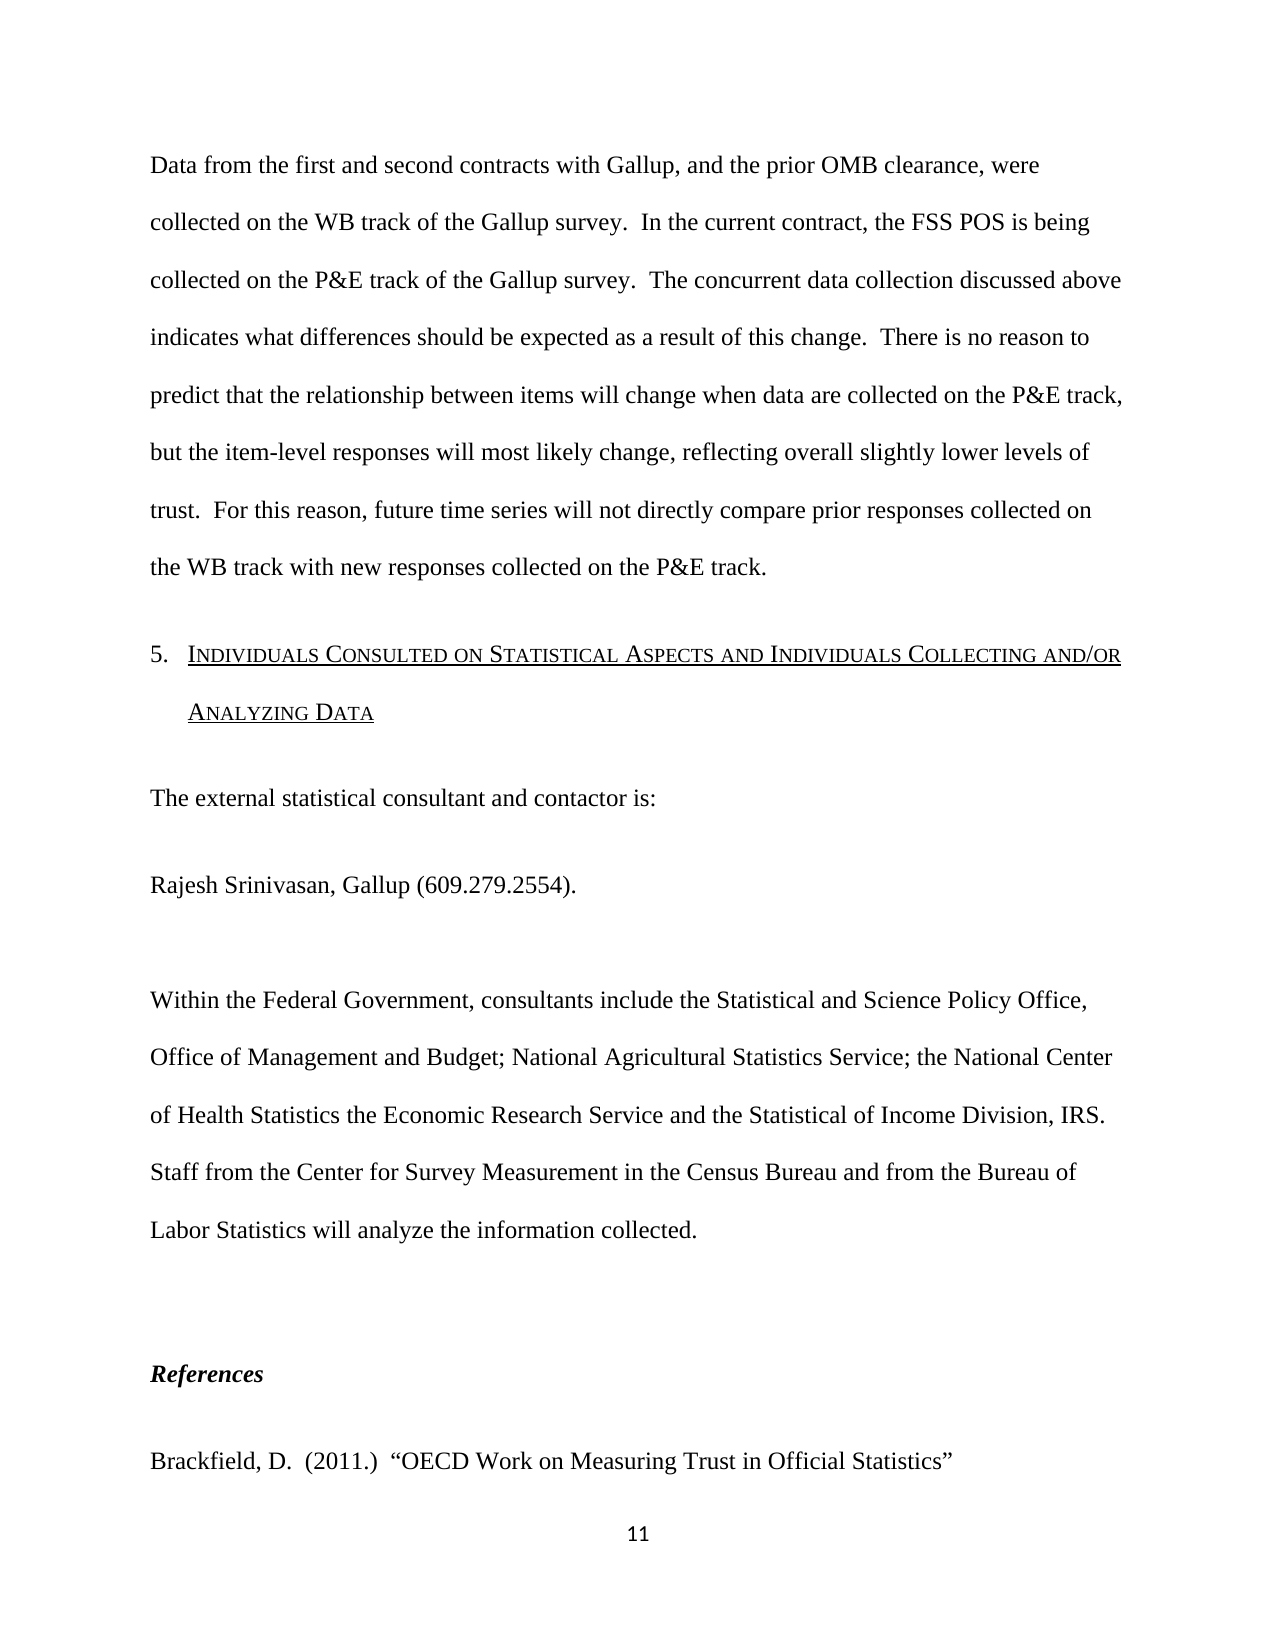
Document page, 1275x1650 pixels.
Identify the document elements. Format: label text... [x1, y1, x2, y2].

text Data from the first and second contracts with Gallup, and the prior OMB clearance, were collected on the WB track of the Gallup survey. In the current contract, the FSS POS is being collected on the P&E track of the Gallup survey. The concurrent data collection discussed above indicates what differences should be expected as a result of this change. There is no reason to predict that the relationship between items will change when data are collected on the P&E track, but the item-level responses will most likely change, reflecting overall slightly lower levels of trust. For this reason, future time series will not directly compare prior responses collected on the WB track with new responses collected on the P&E track. [150, 150, 1125, 581]
text References [150, 1359, 1125, 1388]
text Brackfield, D. (2011.) “OECD Work on Measuring Trust in Official Statistics” [150, 1446, 1125, 1474]
subtitle Individuals Consulted on Statistical Aspects and Individuals Collecting and/or Analyzing Data [150, 639, 1125, 725]
text The external statistical consultant and contactor is: [150, 783, 1125, 812]
text Within the Federal Government, consultants include the Statistical and Science Policy Office, Office of Management and Budget; National Agricultural Statistics Service; the National Center of Health Statistics the Economic Research Service and the Statistical of Income Division, IRS. Staff from the Center for Survey Measurement in the Census Bureau and from the Bureau of Labor Statistics will analyze the information collected. [150, 985, 1125, 1244]
text Rajesh Srinivasan, Gallup (609.279.2554). [150, 870, 1125, 899]
